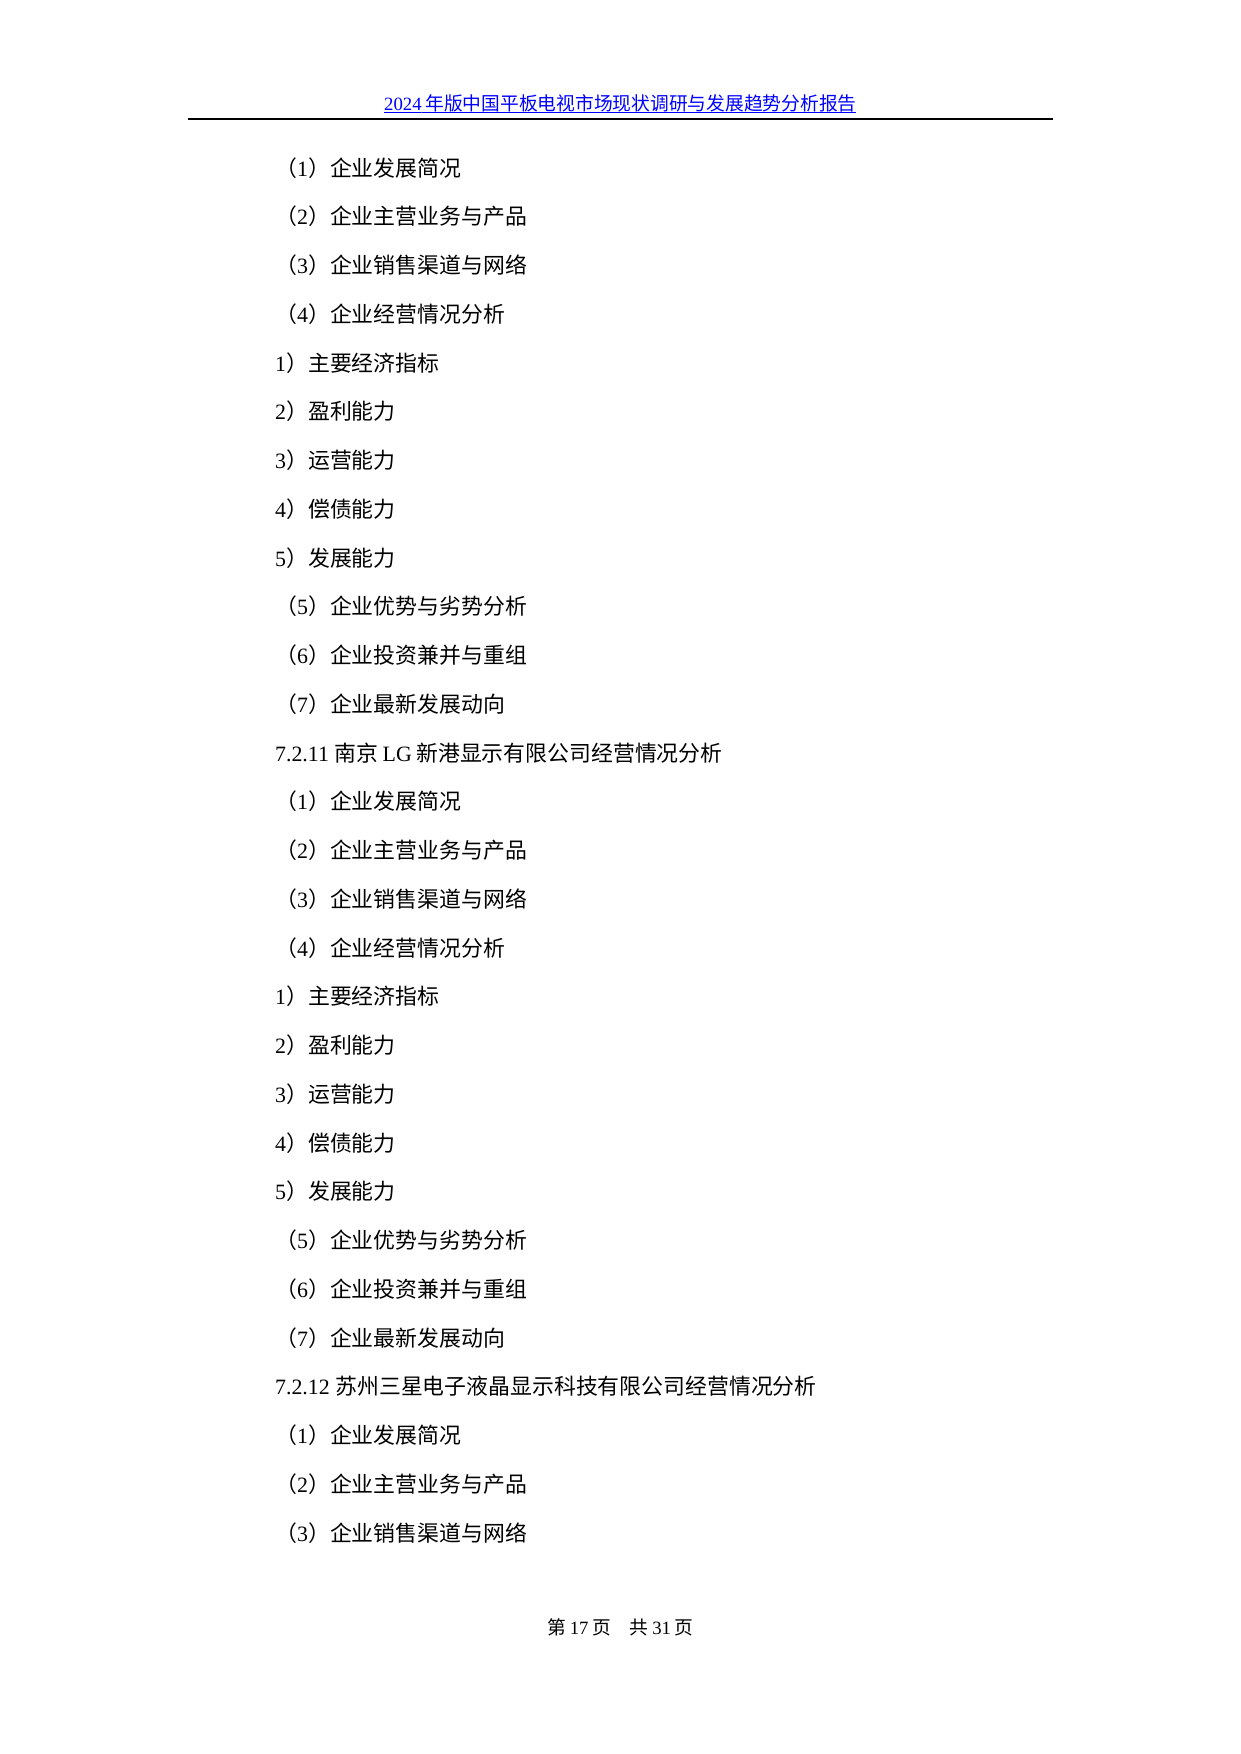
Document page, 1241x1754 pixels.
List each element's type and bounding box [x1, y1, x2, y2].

text [187, 150, 1053, 1548]
